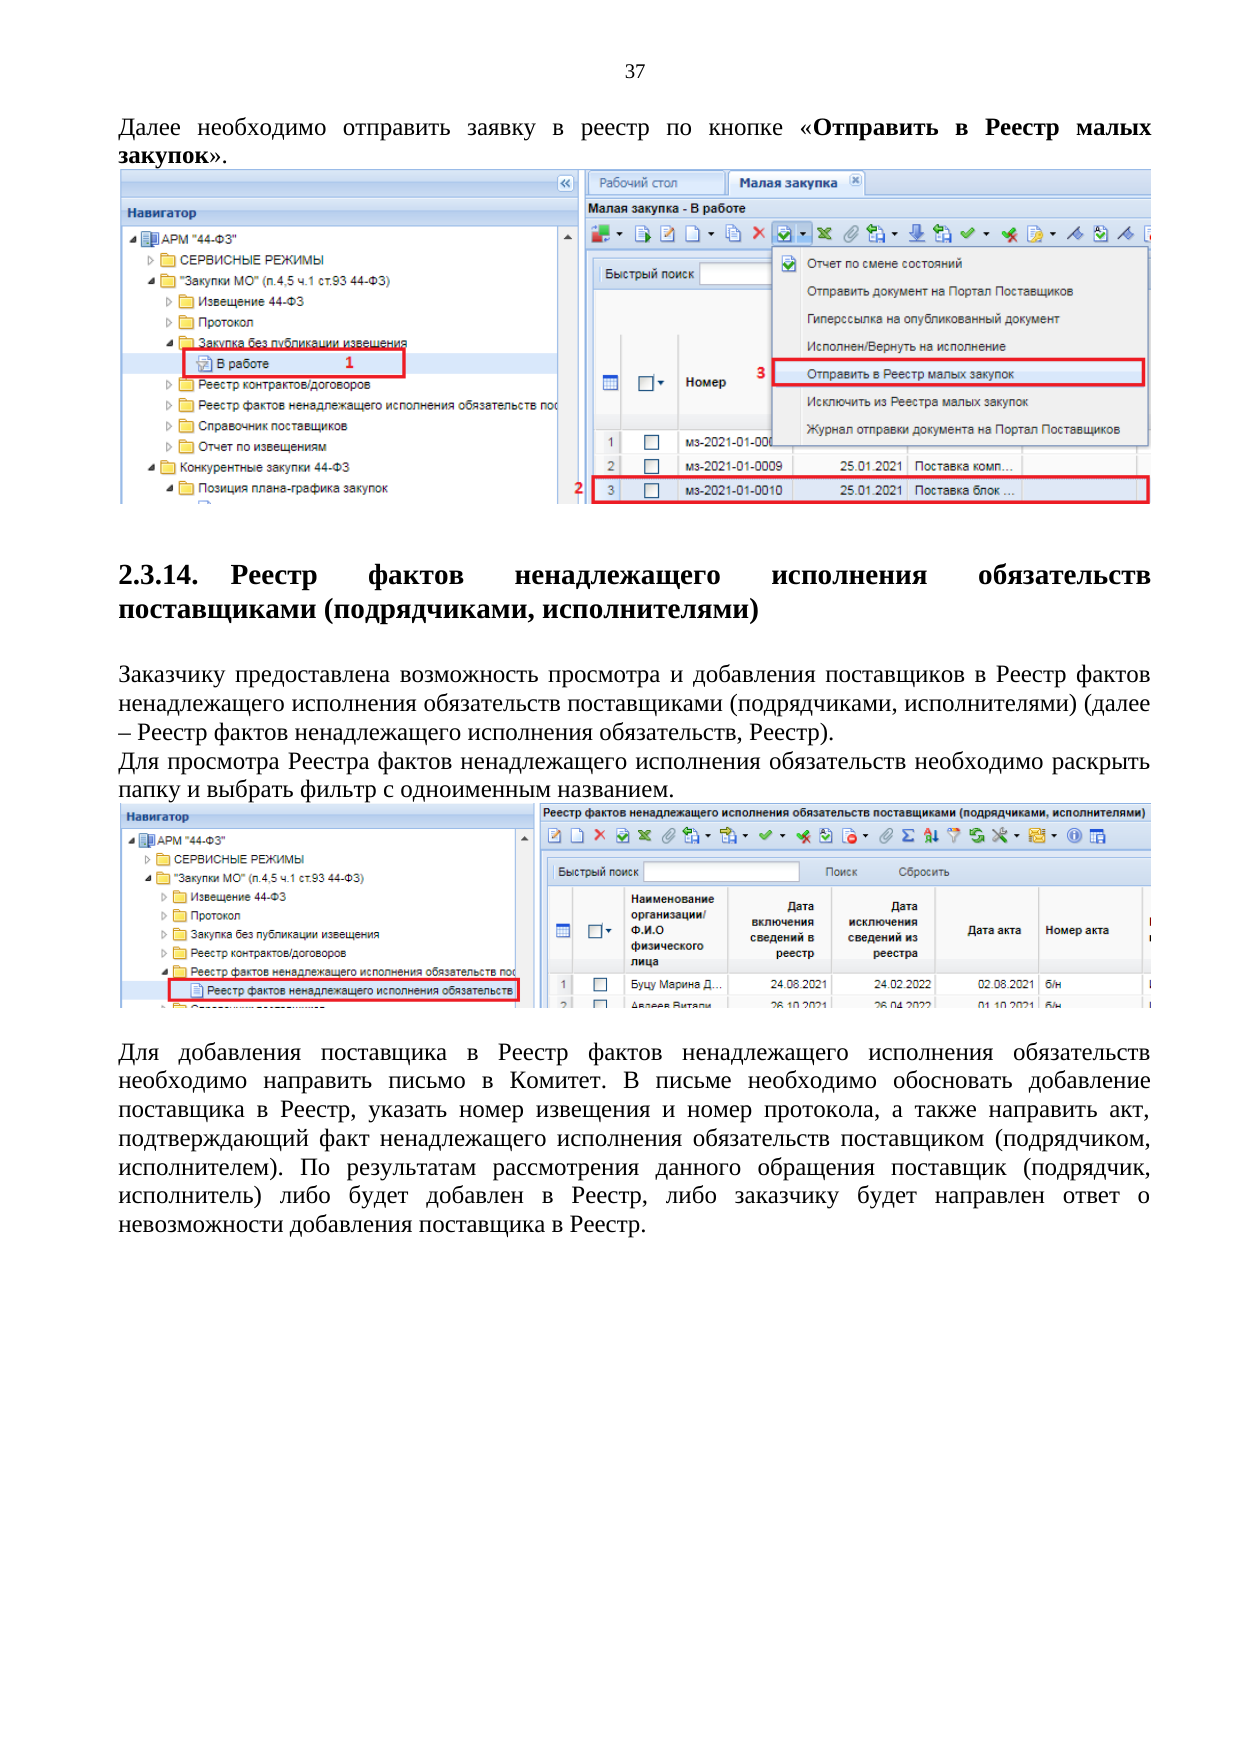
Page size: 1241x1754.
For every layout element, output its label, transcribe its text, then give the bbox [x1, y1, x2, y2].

text Заказчику предоставлена возможность просмотра и добавления поставщиков в Реестр фактов ненадлежащего исполнения обязательств поставщиками (подрядчиками, исполнителями) (далее – Реестр фактов ненадлежащего исполнения обязательств, Реестр). [118, 659, 1152, 746]
picture [118, 169, 1151, 504]
text Для добавления поставщика в Реестр фактов ненадлежащего исполнения обязательств необходимо направить письмо в Комитет. В письме необходимо обосновать добавление поставщика в Реестр, указать номер извещения и номер протокола, а также направить акт, подтверждающий факт ненадлежащего исполнения обязательств поставщиком (подрядчиком, исполнителем). По результатам рассмотрения данного обращения поставщик (подрядчик, исполнитель) либо будет добавлен в Реестр, либо заказчику будет направлен ответ о невозможности добавления поставщика в Реестр. [118, 1037, 1152, 1238]
text Для просмотра Реестра фактов ненадлежащего исполнения обязательств необходимо раскрыть папку и выбрать фильтр с одноименным названием. [118, 746, 1152, 803]
text Реестр фактов ненадлежащего исполнения обязательств поставщиками (подрядчиками, исполнителями) [118, 557, 1152, 624]
text Далее необходимо отправить заявку в реестр по кнопке «Отправить в Реестр малых закупок». [118, 112, 1152, 169]
picture [118, 803, 1151, 1008]
